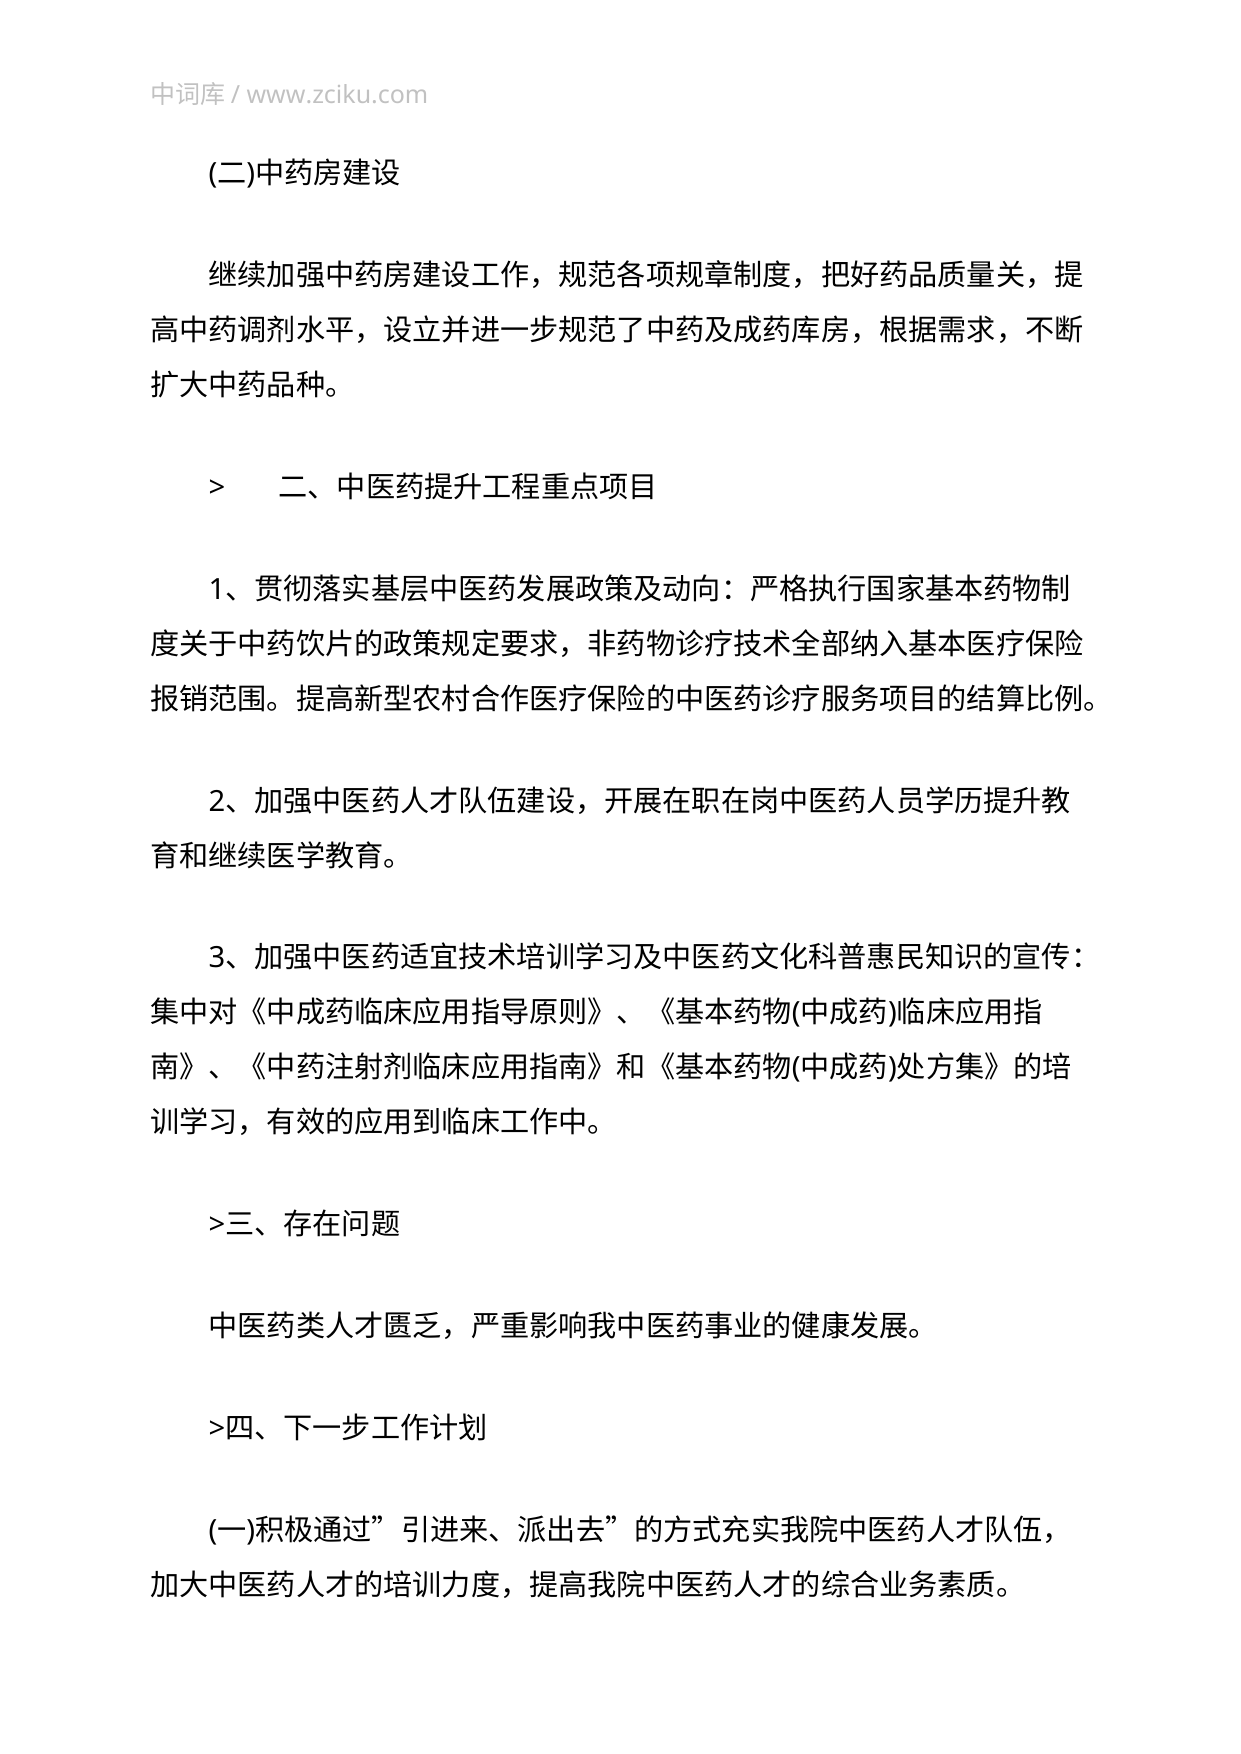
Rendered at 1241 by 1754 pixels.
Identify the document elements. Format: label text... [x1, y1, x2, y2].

text 1、贯彻落实基层中医药发展政策及动向：严格执行国家基本药物制度关于中药饮片的政策规定要求，非药物诊疗技术全部纳入基本医疗保险报销范围。提高新型农村合作医疗保险的中医药诊疗服务项目的结算比例。 [150, 566, 1090, 718]
text 中医药类人才匮乏，严重影响我中医药事业的健康发展。 [150, 1303, 1090, 1345]
text >四、下一步工作计划 [150, 1404, 1090, 1447]
text 2、加强中医药人才队伍建设，开展在职在岗中医药人员学历提升教育和继续医学教育。 [150, 777, 1090, 874]
text 继续加强中药房建设工作，规范各项规章制度，把好药品质量关，提高中药调剂水平，设立并进一步规范了中药及成药库房，根据需求，不断扩大中药品种。 [150, 252, 1090, 404]
text (二)中药房建设 [150, 150, 1090, 192]
text > 二、中医药提升工程重点项目 [150, 463, 1090, 506]
text 3、加强中医药适宜技术培训学习及中医药文化科普惠民知识的宣传：集中对《中成药临床应用指导原则》、《基本药物(中成药)临床应用指南》、《中药注射剂临床应用指南》和《基本药物(中成药)处方集》的培训学习，有效的应用到临床工作中。 [150, 934, 1090, 1141]
text >三、存在问题 [150, 1201, 1090, 1243]
text (一)积极通过”引进来、派出去”的方式充实我院中医药人才队伍，加大中医药人才的培训力度，提高我院中医药人才的综合业务素质。 [150, 1506, 1090, 1604]
